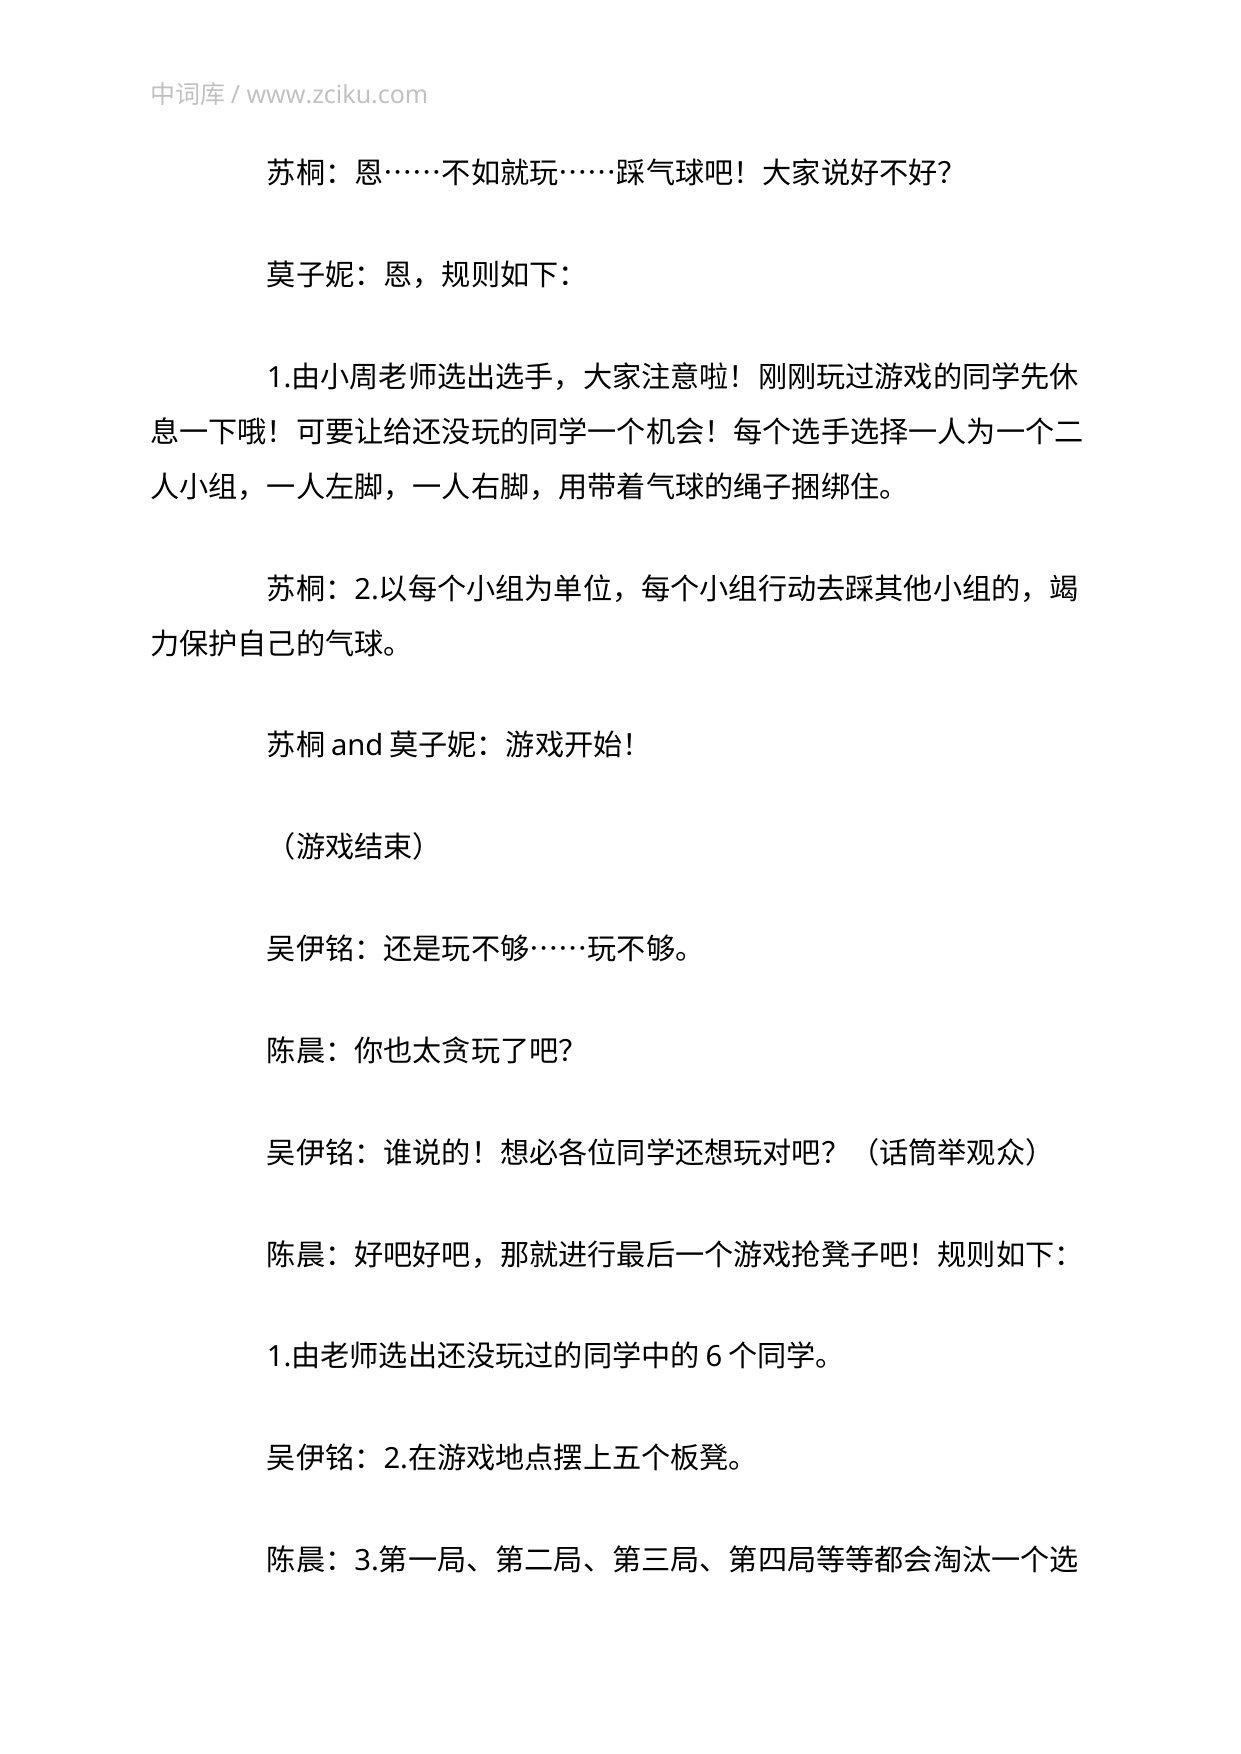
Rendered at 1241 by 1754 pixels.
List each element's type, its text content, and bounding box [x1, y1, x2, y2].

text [150, 1537, 1090, 1579]
text （游戏结束） [150, 824, 1090, 866]
text 莫子妮：恩，规则如下： [150, 252, 1090, 294]
text 陈晨：你也太贪玩了吧？ [150, 1027, 1090, 1070]
text 1.由老师选出还没玩过的同学中的6个同学。 [150, 1333, 1090, 1375]
text 1.由小周老师选出选手，大家注意啦！刚刚玩过游戏的同学先休息一下哦！可要让给还没玩的同学一个机会！每个选手选择一人为一个二人小组，一人左脚，一人右脚，用带着气球的绳子捆绑住。 [150, 353, 1090, 506]
text 苏桐：恩……不如就玩……踩气球吧！大家说好不好？ [150, 150, 1090, 192]
text 苏桐and莫子妮：游戏开始！ [150, 722, 1090, 764]
text 吴伊铭：还是玩不够……玩不够。 [150, 926, 1090, 968]
text 陈晨：好吧好吧，那就进行最后一个游戏抢凳子吧！规则如下： [150, 1231, 1090, 1273]
text 吴伊铭：2.在游戏地点摆上五个板凳。 [150, 1435, 1090, 1477]
text 吴伊铭：谁说的！想必各位同学还想玩对吧？（话筒举观众） [150, 1129, 1090, 1172]
text 苏桐：2.以每个小组为单位，每个小组行动去踩其他小组的，竭力保护自己的气球。 [150, 565, 1090, 662]
